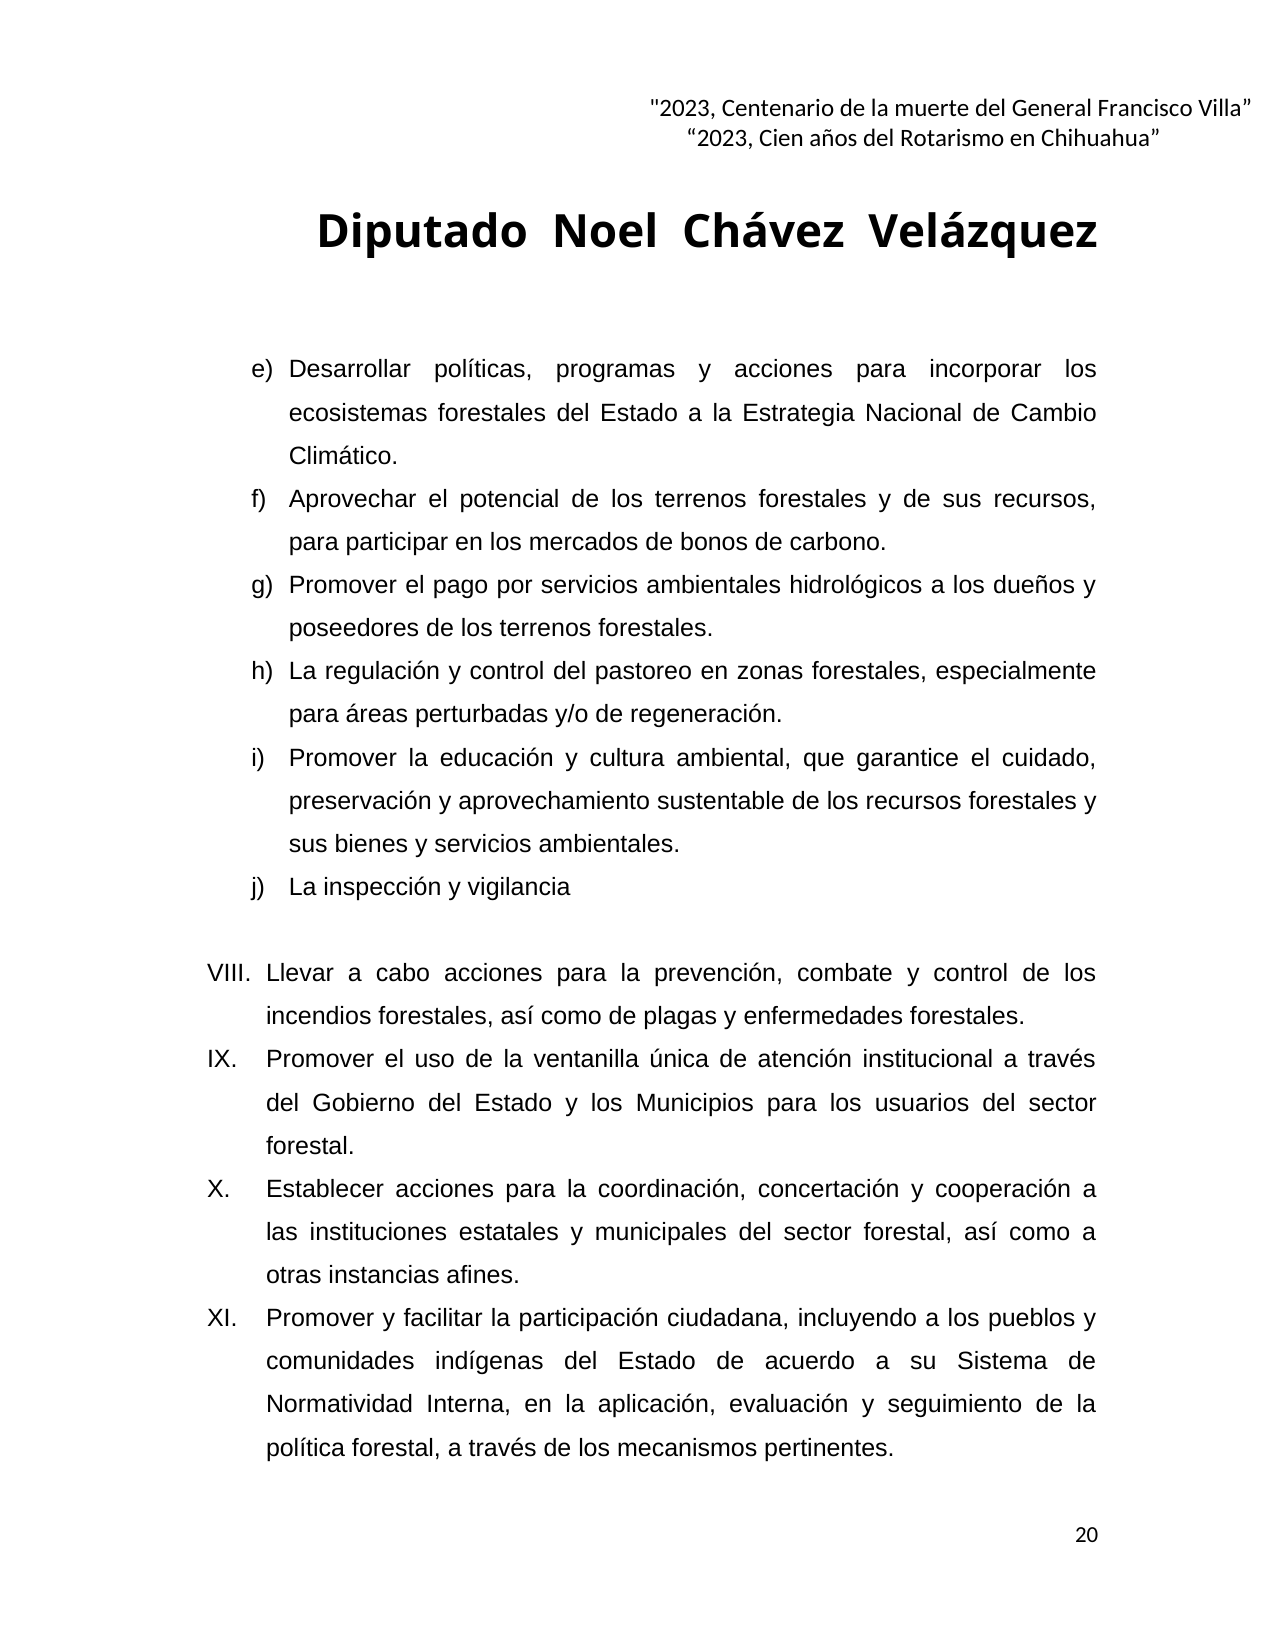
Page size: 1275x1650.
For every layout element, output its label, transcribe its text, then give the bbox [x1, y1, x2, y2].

list Promover el pago por servicios ambientales hidrológicos a los dueños y poseedores de los terrenos forestales. [251, 570, 1098, 642]
list Establecer acciones para la coordinación, concertación y cooperación a las instituciones estatales y municipales del sector forestal, así como a otras instancias afines. [207, 1174, 1098, 1289]
list Desarrollar políticas, programas y acciones para incorporar los ecosistemas forestales del Estado a la Estrategia Nacional de Cambio Climático. [251, 354, 1098, 469]
list Promover la educación y cultura ambiental, que garantice el cuidado, preservación y aprovechamiento sustentable de los recursos forestales y sus bienes y servicios ambientales. [251, 742, 1098, 857]
list La regulación y control del pastoreo en zonas forestales, especialmente para áreas perturbadas y/o de regeneración. [251, 656, 1098, 728]
list Promover y facilitar la participación ciudadana, incluyendo a los pueblos y comunidades indígenas del Estado de acuerdo a su Sistema de Normatividad Interna, en la aplicación, evaluación y seguimiento de la política forestal, a través de los mecanismos pertinentes. [207, 1303, 1098, 1461]
list Promover el uso de la ventanilla única de atención institucional a través del Gobierno del Estado y los Municipios para los usuarios del sector forestal. [207, 1044, 1098, 1159]
list Llevar a cabo acciones para la prevención, combate y control de los incendios forestales, así como de plagas y enfermedades forestales. [207, 958, 1098, 1030]
list Aprovechar el potencial de los terrenos forestales y de sus recursos, para participar en los mercados de bonos de carbono. [251, 484, 1098, 556]
list La inspección y vigilancia [251, 872, 1098, 901]
